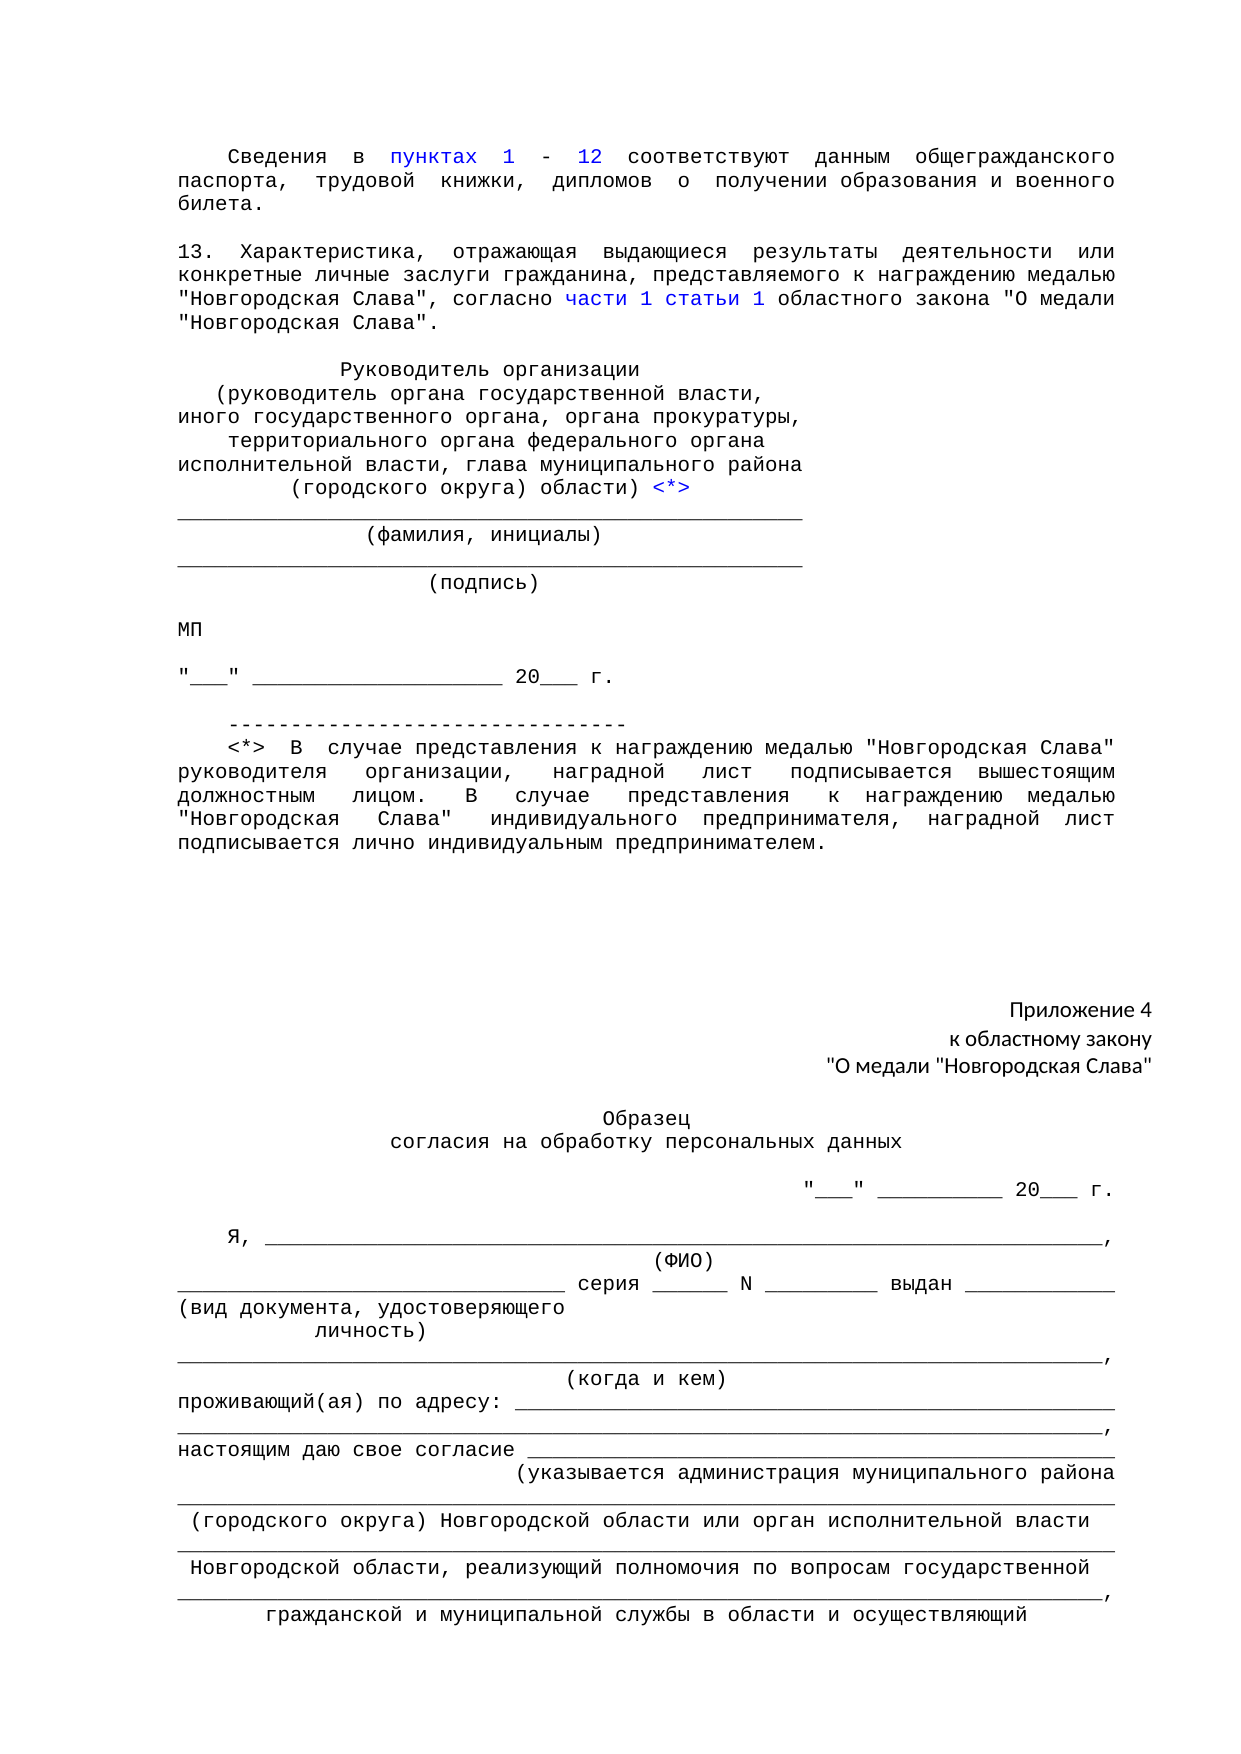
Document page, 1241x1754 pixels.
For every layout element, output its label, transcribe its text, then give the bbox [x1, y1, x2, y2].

text МП [177, 619, 1152, 643]
text "Новгородская Слава". [177, 312, 1152, 335]
text к областному закону [177, 1024, 1152, 1052]
text должностным лицом. В случае представления к награждению медалью [177, 784, 1152, 808]
text билета. [177, 193, 1152, 217]
text Новгородской области, реализующий полномочия по вопросам государственной [177, 1557, 1152, 1581]
text конкретные личные заслуги гражданина, представляемого к награждению медалью [177, 264, 1152, 288]
text "Новгородская Слава" индивидуального предпринимателя, наградной лист [177, 808, 1152, 832]
text -------------------------------- [177, 714, 1152, 737]
text исполнительной власти, глава муниципального района [177, 453, 1152, 477]
text (когда и кем) [177, 1368, 1152, 1391]
text _______________________________ серия ______ N _________ выдан ____________ [177, 1273, 1152, 1297]
text (городского округа) Новгородской области или орган исполнительной власти [177, 1510, 1152, 1533]
text согласия на обработку персональных данных [177, 1131, 1152, 1155]
text подписывается лично индивидуальным предпринимателем. [177, 832, 1152, 856]
text Руководитель организации [177, 359, 1152, 383]
text Сведения в пунктах 1 - 12 соответствуют данным общегражданского [177, 146, 1152, 170]
text "О медали "Новгородская Слава" [177, 1052, 1152, 1080]
text территориального органа федерального органа [177, 430, 1152, 453]
text "___" __________ 20___ г. [177, 1179, 1152, 1202]
text (указывается администрация муниципального района [177, 1462, 1152, 1486]
text Я, ___________________________________________________________________, [177, 1226, 1152, 1249]
text 13. Характеристика, отражающая выдающиеся результаты деятельности или [177, 241, 1152, 264]
text __________________________________________________________________________, [177, 1415, 1152, 1439]
text проживающий(ая) по адресу: ________________________________________________ [177, 1391, 1152, 1415]
text __________________________________________________ [177, 501, 1152, 524]
text ___________________________________________________________________________ [177, 1486, 1152, 1510]
text (фамилия, инициалы) [177, 524, 1152, 548]
text ___________________________________________________________________________ [177, 1533, 1152, 1557]
text Приложение 4 [177, 996, 1152, 1024]
text <*> В случае представления к награждению медалью "Новгородская Слава" [177, 737, 1152, 761]
text __________________________________________________________________________, [177, 1344, 1152, 1368]
text (вид документа, удостоверяющего [177, 1297, 1152, 1321]
text "Новгородская Слава", согласно части 1 статьи 1 областного закона "О медали [177, 288, 1152, 312]
text __________________________________________________________________________, [177, 1581, 1152, 1604]
text руководителя организации, наградной лист подписывается вышестоящим [177, 761, 1152, 784]
text паспорта, трудовой книжки, дипломов о получении образования и военного [177, 170, 1152, 193]
text "___" ____________________ 20___ г. [177, 666, 1152, 690]
text личность) [177, 1321, 1152, 1344]
text __________________________________________________ [177, 548, 1152, 572]
text Образец [177, 1108, 1152, 1131]
text (ФИО) [177, 1249, 1152, 1273]
text гражданской и муниципальной службы в области и осуществляющий [177, 1604, 1152, 1628]
text (городского округа) области) <*> [177, 477, 1152, 501]
text иного государственного органа, органа прокуратуры, [177, 406, 1152, 430]
text (руководитель органа государственной власти, [177, 383, 1152, 406]
text настоящим даю свое согласие _______________________________________________ [177, 1439, 1152, 1462]
text (подпись) [177, 572, 1152, 595]
